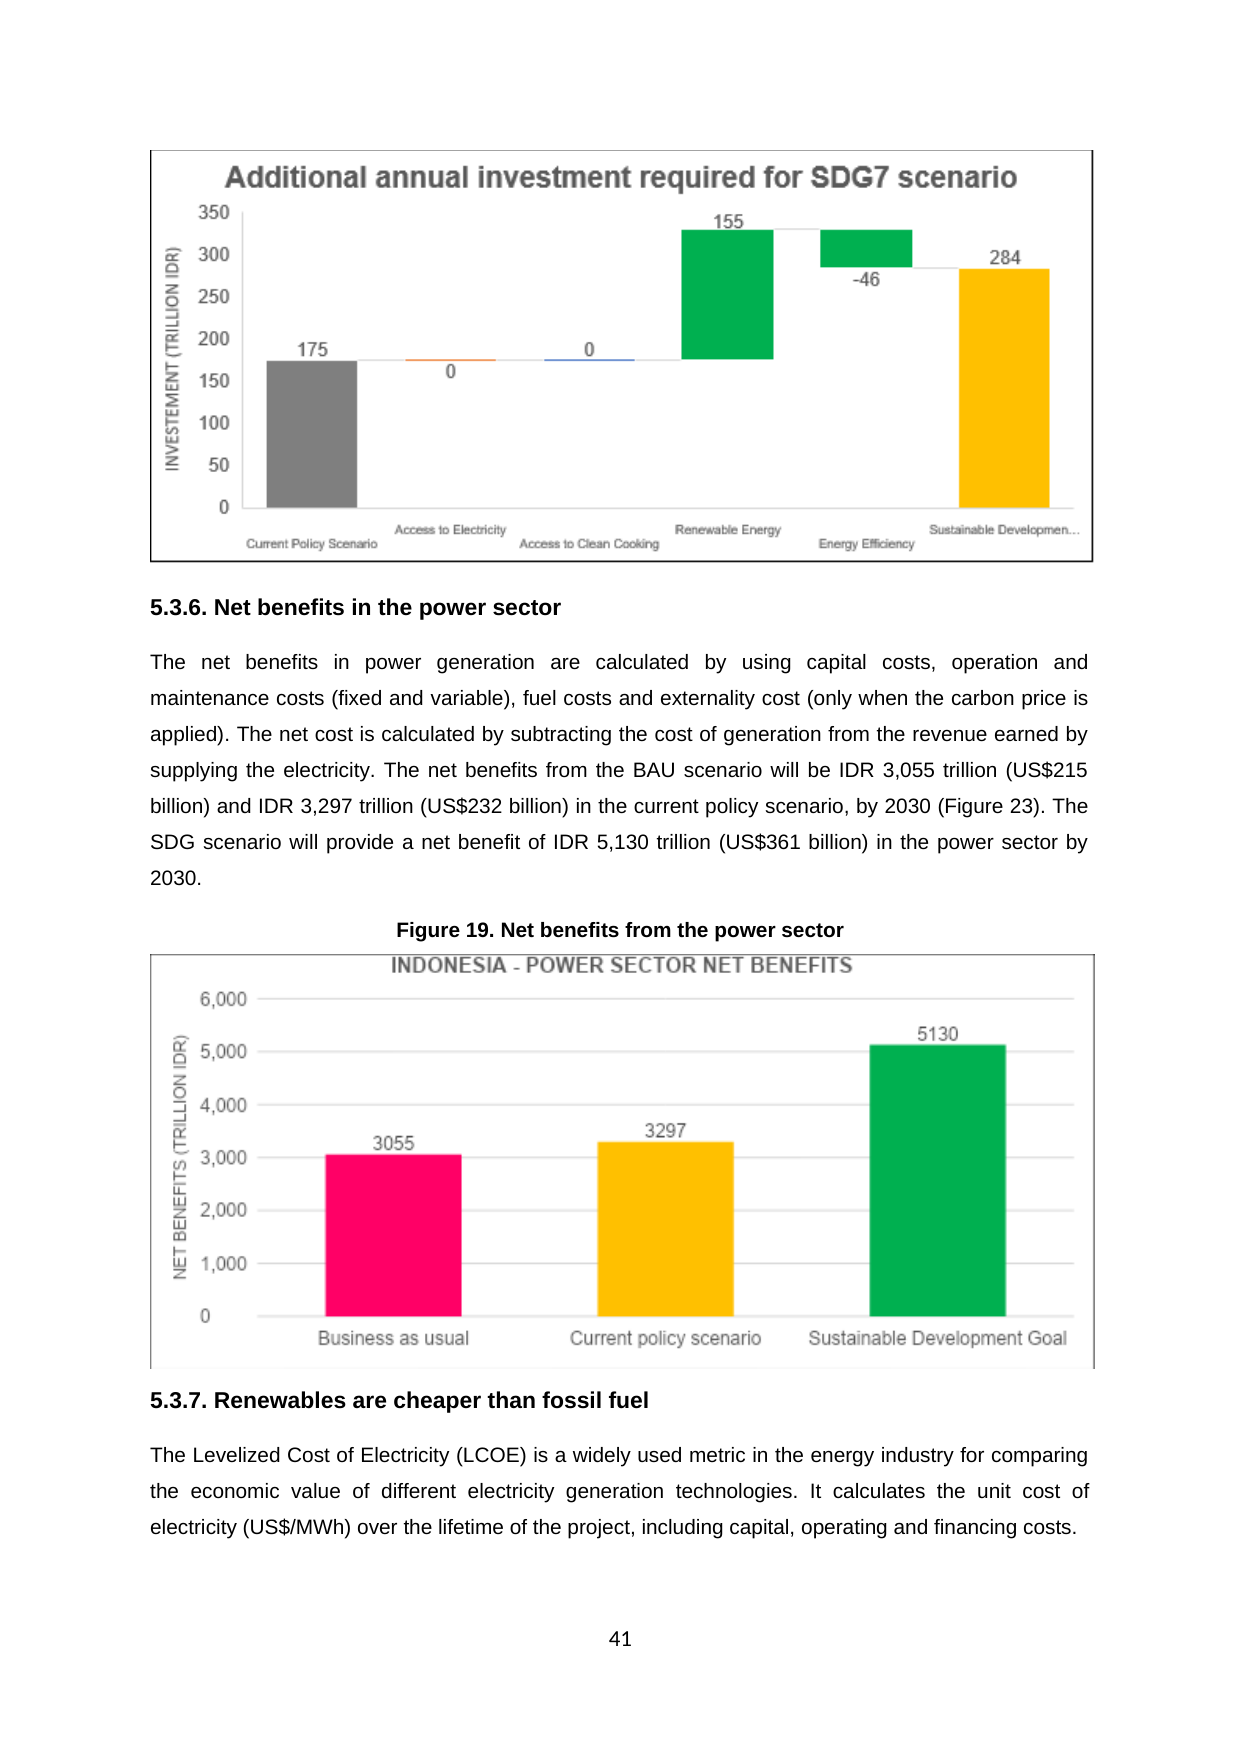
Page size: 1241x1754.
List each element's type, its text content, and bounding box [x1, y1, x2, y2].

subtitle 5.3.7. Renewables are cheaper than fossil fuel [150, 1387, 1090, 1413]
text The Levelized Cost of Electricity (LCOE) is a widely used metric in the energy industry for comparing the economic value of different electricity generation technologies. It calculates the unit cost of electricity (US$/MWh) over the lifetime of the project, including capital, operating and financing costs. [150, 1443, 1090, 1539]
picture [150, 954, 1095, 1369]
subtitle 5.3.6. Net benefits in the power sector [150, 594, 1090, 620]
picture [150, 150, 1095, 564]
text Figure 19. Net benefits from the power sector [150, 918, 1090, 942]
text The net benefits in power generation are calculated by using capital costs, operation and maintenance costs (fixed and variable), fuel costs and externality cost (only when the carbon price is applied). The net cost is calculated by subtracting the cost of generation from the revenue earned by supplying the electricity. The net benefits from the BAU scenario will be IDR 3,055 trillion (US$215 billion) and IDR 3,297 trillion (US$232 billion) in the current policy scenario, by 2030 (Figure 23). The SDG scenario will provide a net benefit of IDR 5,130 trillion (US$361 billion) in the power sector by 2030. [150, 650, 1090, 890]
